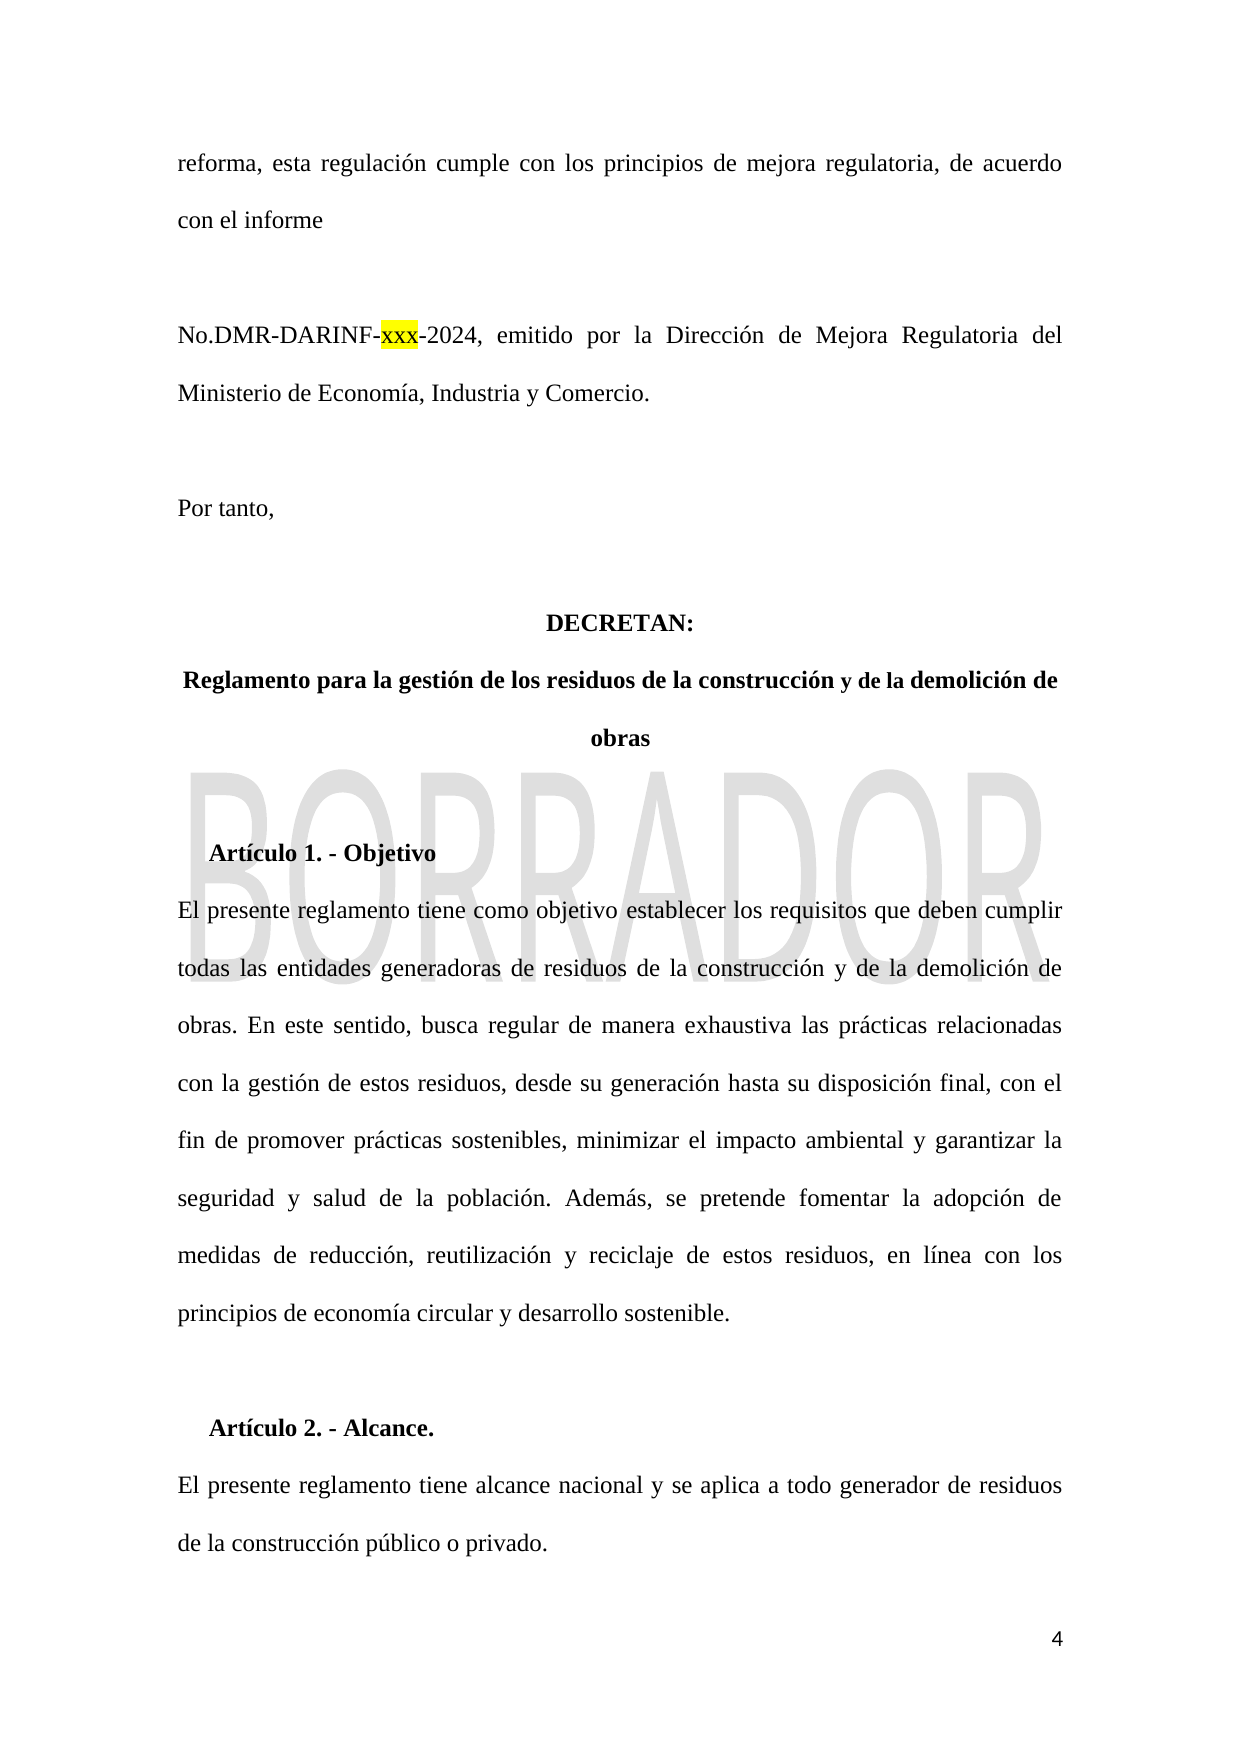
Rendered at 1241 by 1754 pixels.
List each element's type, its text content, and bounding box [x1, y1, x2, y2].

text Reglamento para la gestión de los residuos de la construcción y de la demolición de obras [177, 665, 1063, 751]
text Por tanto, [177, 493, 1063, 521]
text El presente reglamento tiene como objetivo establecer los requisitos que deben cumplir todas las entidades generadoras de residuos de la construcción y de la demolición de obras. En este sentido, busca regular de manera exhaustiva las prácticas relacionadas con la gestión de estos residuos, desde su generación hasta su disposición final, con el fin de promover prácticas sostenibles, minimizar el impacto ambiental y garantizar la seguridad y salud de la población. Además, se pretende fomentar la adopción de medidas de reducción, reutilización y reciclaje de estos residuos, en línea con los principios de economía circular y desarrollo sostenible. [177, 895, 1063, 1326]
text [177, 148, 1063, 234]
text El presente reglamento tiene alcance nacional y se aplica a todo generador de residuos de la construcción público o privado. [177, 1470, 1063, 1556]
text No.DMR-DARINF-xxx-2024, emitido por la Dirección de Mejora Regulatoria del Ministerio de Economía, Industria y Comercio. [177, 320, 1063, 406]
text DECRETAN: [177, 608, 1063, 636]
text Artículo 2. - Alcance. [177, 1413, 1063, 1441]
text Artículo 1. - Objetivo [177, 838, 1063, 866]
